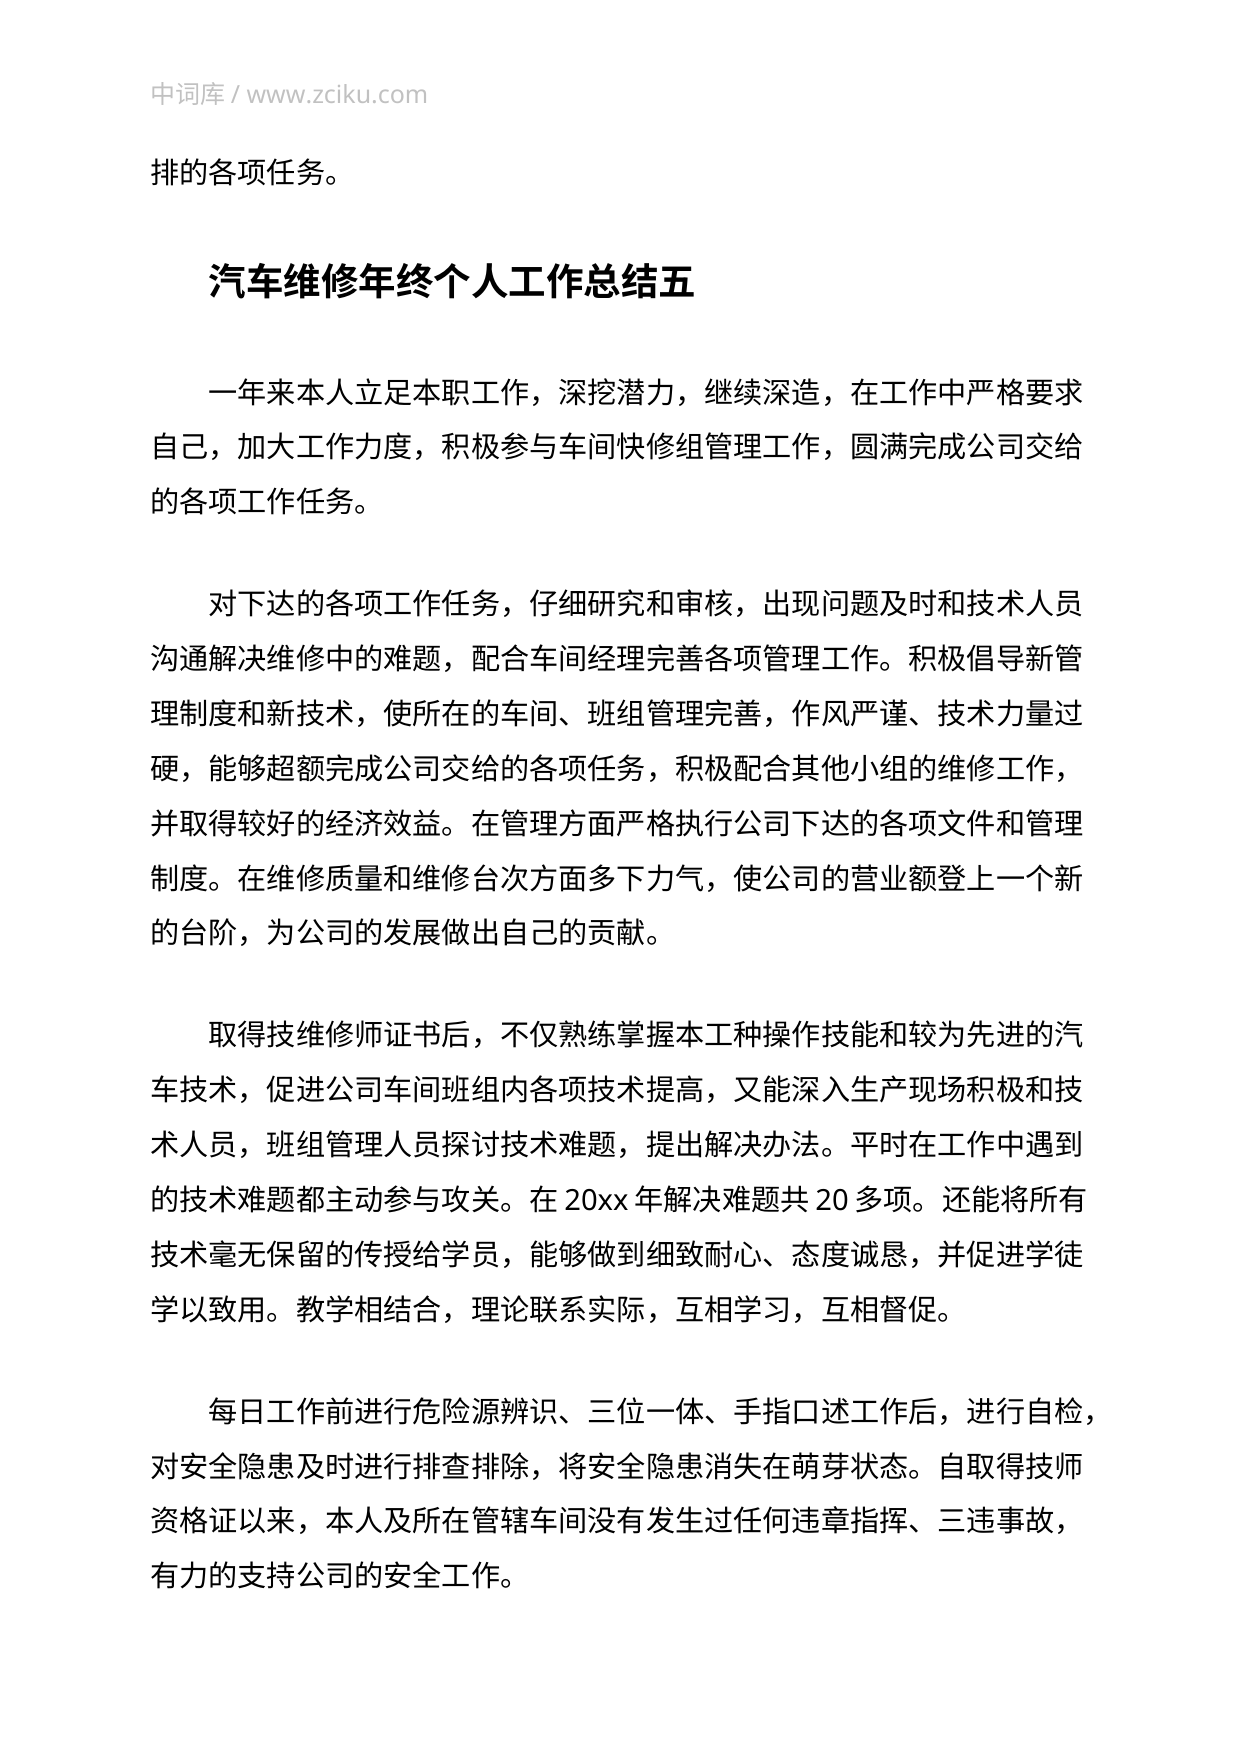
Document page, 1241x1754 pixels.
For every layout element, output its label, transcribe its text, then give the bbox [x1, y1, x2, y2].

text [150, 150, 1090, 192]
text 一年来本人立足本职工作，深挖潜力，继续深造，在工作中严格要求自己，加大工作力度，积极参与车间快修组管理工作，圆满完成公司交给的各项工作任务。 [150, 369, 1090, 521]
text 汽车维修年终个人工作总结五 [150, 252, 1090, 306]
text 取得技维修师证书后，不仅熟练掌握本工种操作技能和较为先进的汽车技术，促进公司车间班组内各项技术提高，又能深入生产现场积极和技术人员，班组管理人员探讨技术难题，提出解决办法。平时在工作中遇到的技术难题都主动参与攻关。在20xx年解决难题共20多项。还能将所有技术毫无保留的传授给学员，能够做到细致耐心、态度诚恳，并促进学徒学以致用。教学相结合，理论联系实际，互相学习，互相督促。 [150, 1012, 1090, 1329]
text 对下达的各项工作任务，仔细研究和审核，出现问题及时和技术人员沟通解决维修中的难题，配合车间经理完善各项管理工作。积极倡导新管理制度和新技术，使所在的车间、班组管理完善，作风严谨、技术力量过硬，能够超额完成公司交给的各项任务，积极配合其他小组的维修工作，并取得较好的经济效益。在管理方面严格执行公司下达的各项文件和管理制度。在维修质量和维修台次方面多下力气，使公司的营业额登上一个新的台阶，为公司的发展做出自己的贡献。 [150, 581, 1090, 952]
text 每日工作前进行危险源辨识、三位一体、手指口述工作后，进行自检，对安全隐患及时进行排查排除，将安全隐患消失在萌芽状态。自取得技师资格证以来，本人及所在管辖车间没有发生过任何违章指挥、三违事故，有力的支持公司的安全工作。 [150, 1388, 1090, 1595]
